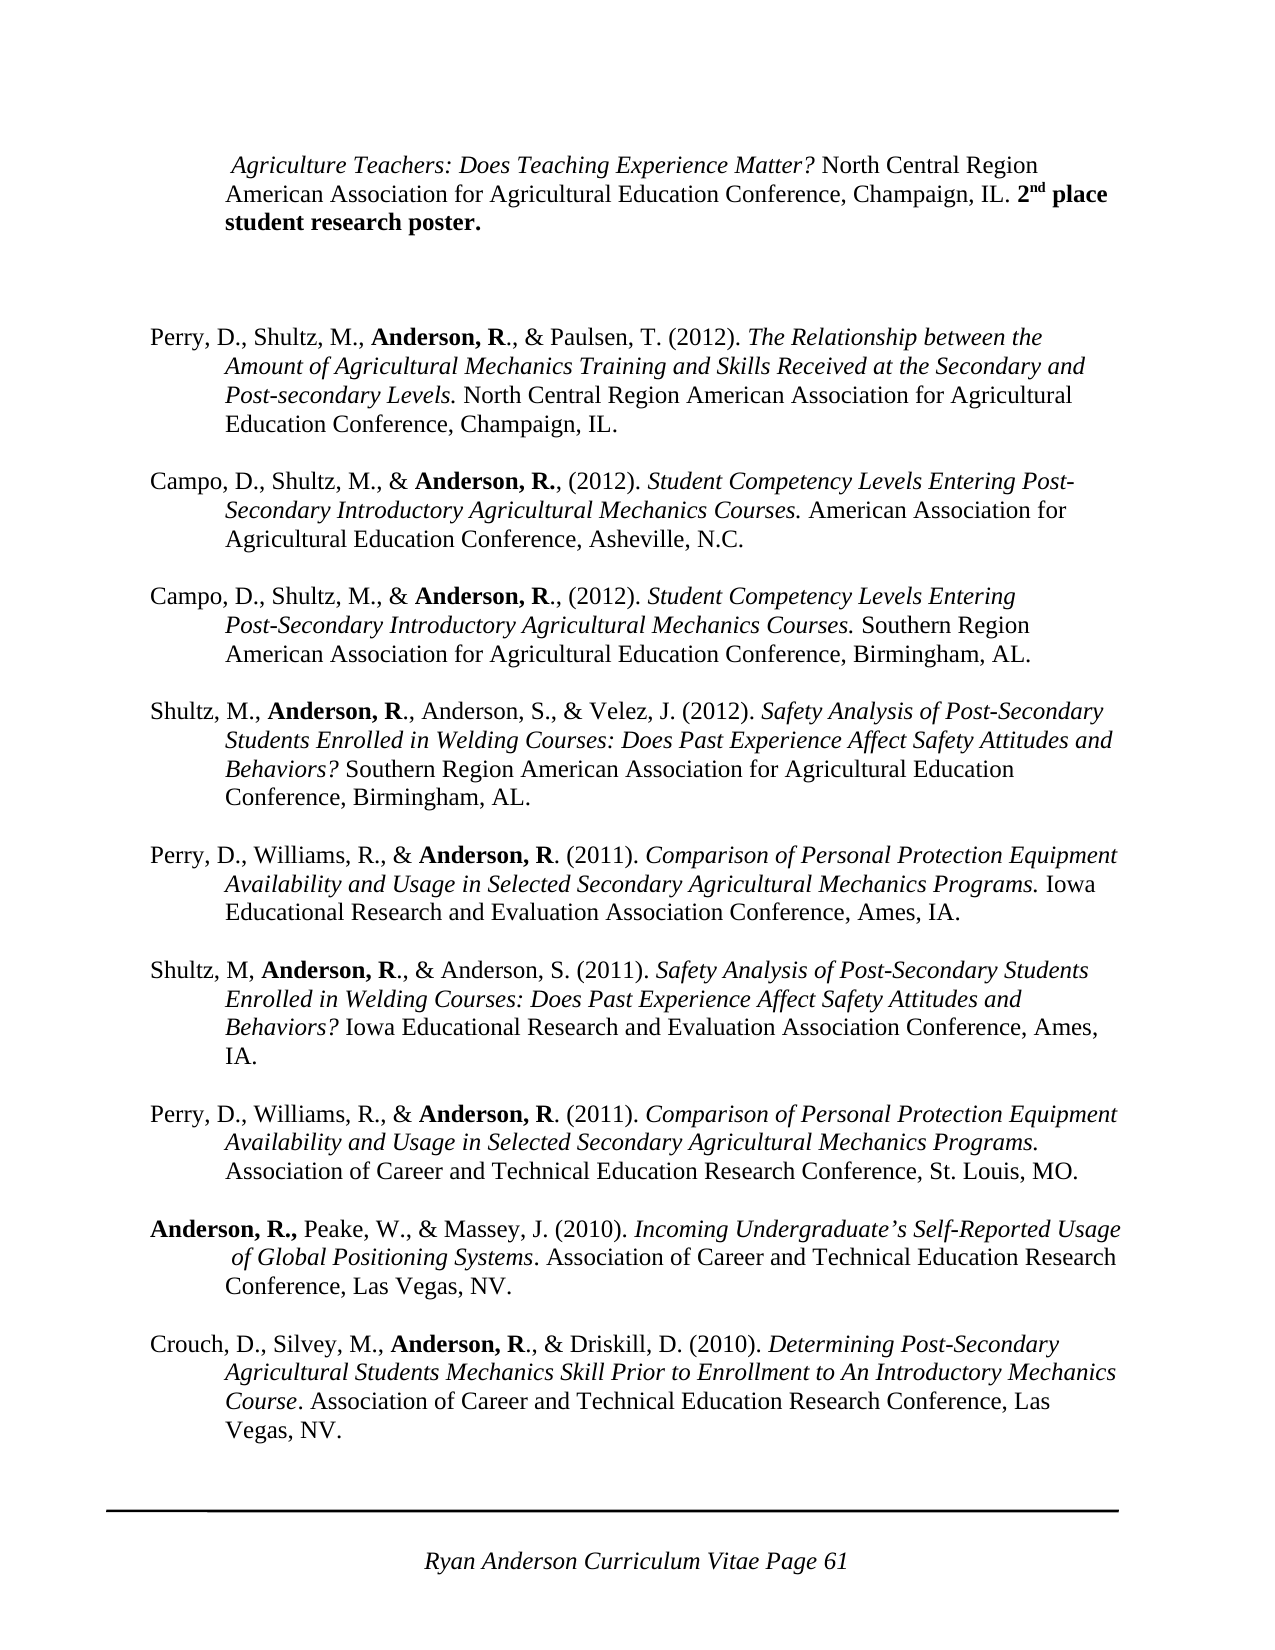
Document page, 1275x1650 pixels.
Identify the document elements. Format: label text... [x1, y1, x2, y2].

text Students Enrolled in Welding Courses: Does Past Experience Affect Safety Attitudes and [150, 725, 1125, 754]
text Post-Secondary Introductory Agricultural Mechanics Courses. Southern Region American Association for Agricultural Education Conference, Birmingham, AL. [225, 610, 1125, 667]
text Shultz, M., Anderson, R., Anderson, S., & Velez, J. (2012). Safety Analysis of Post-Secondary [150, 696, 1125, 725]
text Secondary Introductory Agricultural Mechanics Courses. American Association for Agricultural Education Conference, Asheville, N.C. [225, 495, 1125, 552]
text of Global Positioning Systems. Association of Career and Technical Education Research Conference, Las Vegas, NV. [225, 1242, 1125, 1300]
text Perry, D., Shultz, M., Anderson, R., & Paulsen, T. (2012). The Relationship between the [150, 322, 1125, 351]
text Campo, D., Shultz, M., & Anderson, R., (2012). Student Competency Levels Entering [150, 581, 1125, 610]
text Availability and Usage in Selected Secondary Agricultural Mechanics Programs. Association of Career and Technical Education Research Conference, St. Louis, MO. [225, 1127, 1125, 1185]
text Perry, D., Williams, R., & Anderson, R. (2011). Comparison of Personal Protection Equipment [150, 840, 1125, 869]
text Enrolled in Welding Courses: Does Past Experience Affect Safety Attitudes and Behaviors? Iowa Educational Research and Evaluation Association Conference, Ames, IA. [225, 984, 1125, 1070]
text Amount of Agricultural Mechanics Training and Skills Received at the Secondary and Post-secondary Levels. North Central Region American Association for Agricultural Education Conference, Champaign, IL. [225, 351, 1125, 437]
text Anderson, R., Peake, W., & Massey, J. (2010). Incoming Undergraduate’s Self-Reported Usage [150, 1214, 1125, 1242]
text Crouch, D., Silvey, M., Anderson, R., & Driskill, D. (2010). Determining Post-Secondary [150, 1329, 1125, 1357]
text Agriculture Teachers: Does Teaching Experience Matter? North Central Region American Association for Agricultural Education Conference, Champaign, IL. 2nd place student research poster. [225, 150, 1125, 236]
text Perry, D., Williams, R., & Anderson, R. (2011). Comparison of Personal Protection Equipment [150, 1099, 1125, 1127]
text Agricultural Students Mechanics Skill Prior to Enrollment to An Introductory Mechanics Course. Association of Career and Technical Education Research Conference, Las Vegas, NV. [225, 1357, 1125, 1444]
text Shultz, M, Anderson, R., & Anderson, S. (2011). Safety Analysis of Post-Secondary Students [150, 955, 1125, 984]
text Campo, D., Shultz, M., & Anderson, R., (2012). Student Competency Levels Entering Post- [150, 466, 1125, 495]
text Behaviors? Southern Region American Association for Agricultural Education [150, 754, 1125, 782]
text Conference, Birmingham, AL. [150, 782, 1125, 811]
text Availability and Usage in Selected Secondary Agricultural Mechanics Programs. Iowa Educational Research and Evaluation Association Conference, Ames, IA. [225, 869, 1125, 926]
